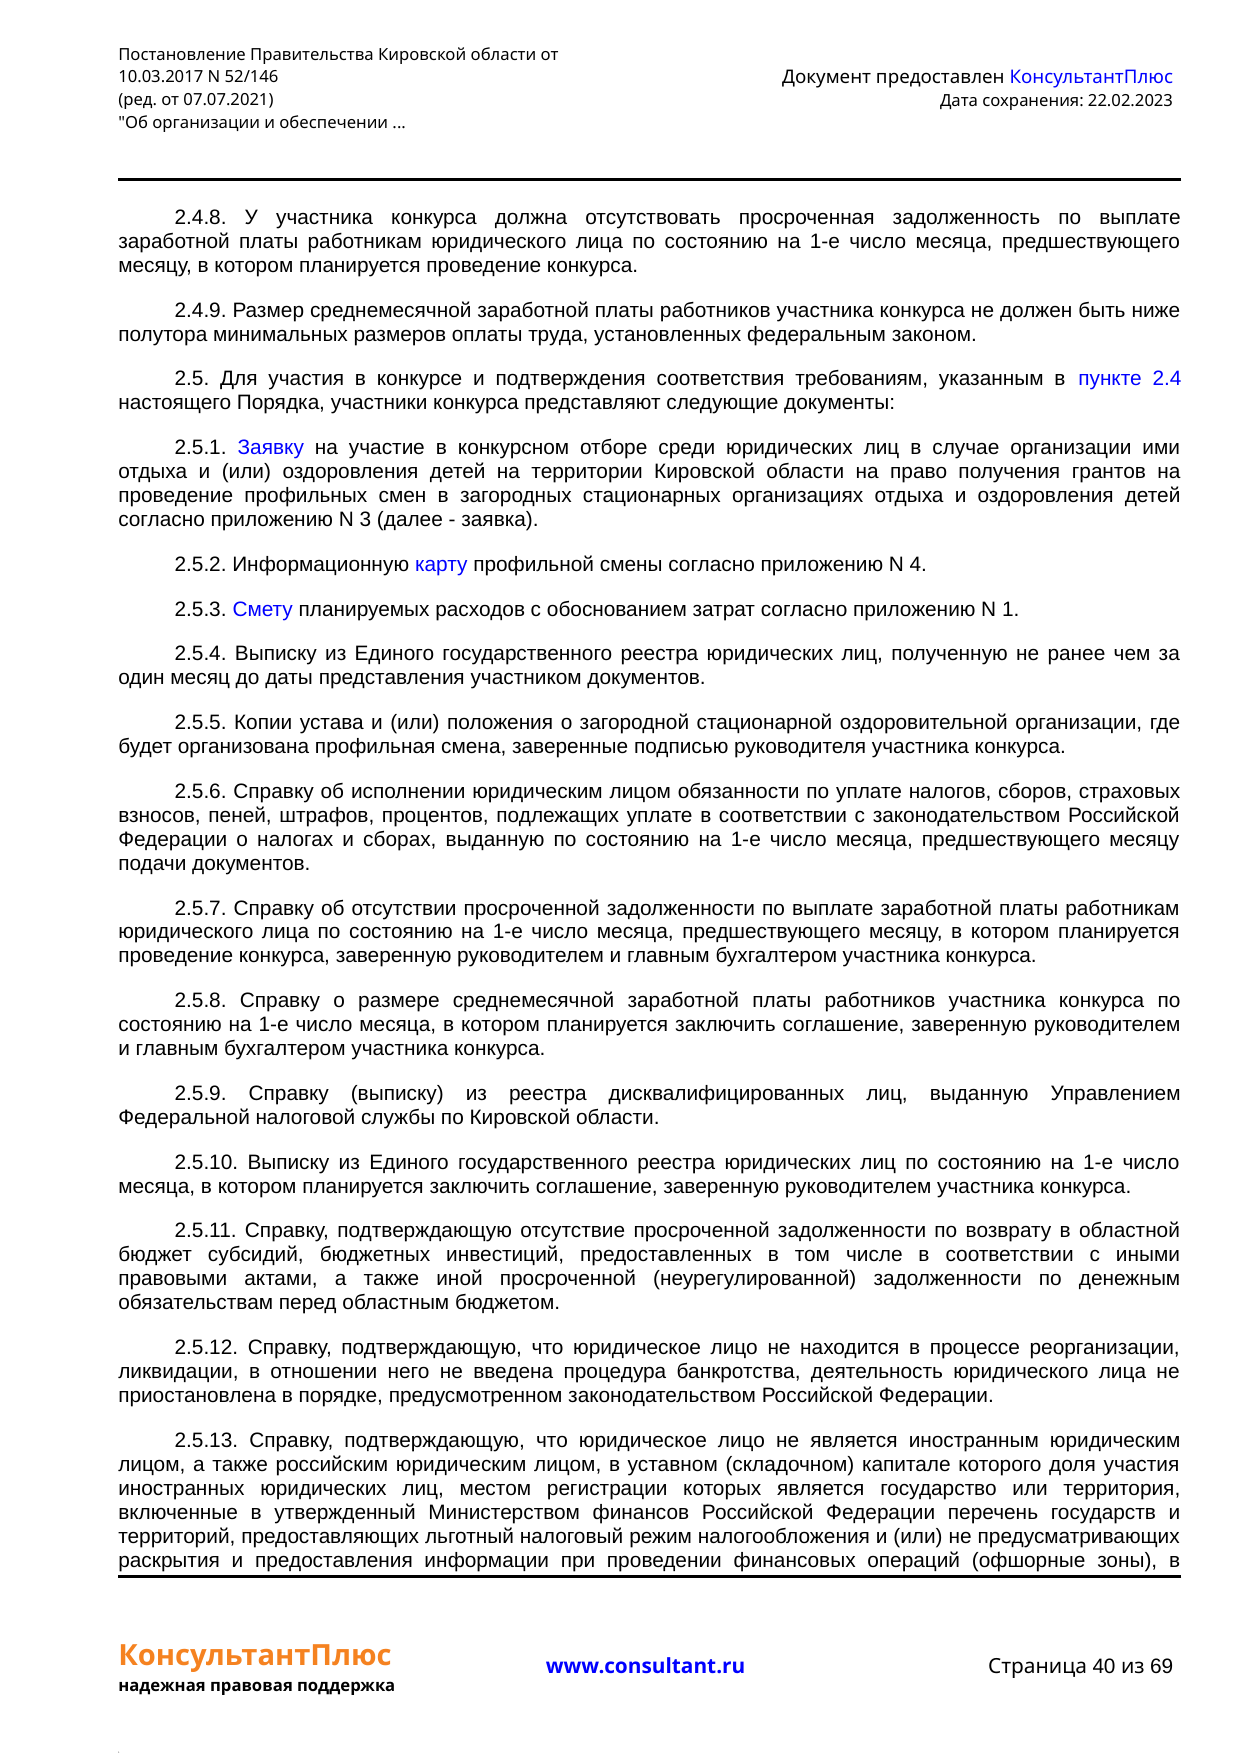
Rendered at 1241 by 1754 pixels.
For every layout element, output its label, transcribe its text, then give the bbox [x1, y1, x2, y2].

text 2.5.12. Справку, подтверждающую, что юридическое лицо не находится в процессе реорганизации, ликвидации, в отношении него не введена процедура банкротства, деятельность юридического лица не приостановлена в порядке, предусмотренном законодательством Российской Федерации. [118, 1335, 1181, 1407]
text 2.5.2. Информационную карту профильной смены согласно приложению N 4. [118, 552, 1181, 576]
text 2.5.4. Выписку из Единого государственного реестра юридических лиц, полученную не ранее чем за один месяц до даты представления участником документов. [118, 641, 1181, 689]
text 2.5.8. Справку о размере среднемесячной заработной платы работников участника конкурса по состоянию на 1-е число месяца, в котором планируется заключить соглашение, заверенную руководителем и главным бухгалтером участника конкурса. [118, 988, 1181, 1060]
text 2.5.10. Выписку из Единого государственного реестра юридических лиц по состоянию на 1-е число месяца, в котором планируется заключить соглашение, заверенную руководителем участника конкурса. [118, 1149, 1181, 1197]
text 2.5.9. Справку (выписку) из реестра дисквалифицированных лиц, выданную Управлением Федеральной налоговой службы по Кировской области. [118, 1081, 1181, 1129]
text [118, 1428, 1181, 1571]
text 2.5.1. Заявку на участие в конкурсном отборе среди юридических лиц в случае организации ими отдыха и (или) оздоровления детей на территории Кировской области на право получения грантов на проведение профильных смен в загородных стационарных организациях отдыха и оздоровления детей согласно приложению N 3 (далее - заявка). [118, 435, 1181, 531]
text 2.5.3. Смету планируемых расходов с обоснованием затрат согласно приложению N 1. [118, 596, 1181, 620]
text 2.4.9. Размер среднемесячной заработной платы работников участника конкурса не должен быть ниже полутора минимальных размеров оплаты труда, установленных федеральным законом. [118, 297, 1181, 345]
text 2.5.7. Справку об отсутствии просроченной задолженности по выплате заработной платы работникам юридического лица по состоянию на 1-е число месяца, предшествующего месяцу, в котором планируется проведение конкурса, заверенную руководителем и главным бухгалтером участника конкурса. [118, 895, 1181, 967]
text 2.5.6. Справку об исполнении юридическим лицом обязанности по уплате налогов, сборов, страховых взносов, пеней, штрафов, процентов, подлежащих уплате в соответствии с законодательством Российской Федерации о налогах и сборах, выданную по состоянию на 1-е число месяца, предшествующего месяцу подачи документов. [118, 779, 1181, 874]
text 2.5. Для участия в конкурсе и подтверждения соответствия требованиям, указанным в пункте 2.4 настоящего Порядка, участники конкурса представляют следующие документы: [118, 366, 1181, 414]
text 2.5.5. Копии устава и (или) положения о загородной стационарной оздоровительной организации, где будет организована профильная смена, заверенные подписью руководителя участника конкурса. [118, 710, 1181, 758]
text 2.4.8. У участника конкурса должна отсутствовать просроченная задолженность по выплате заработной платы работникам юридического лица по состоянию на 1-е число месяца, предшествующего месяцу, в котором планируется проведение конкурса. [118, 205, 1181, 277]
text 2.5.11. Справку, подтверждающую отсутствие просроченной задолженности по возврату в областной бюджет субсидий, бюджетных инвестиций, предоставленных в том числе в соответствии с иными правовыми актами, а также иной просроченной (неурегулированной) задолженности по денежным обязательствам перед областным бюджетом. [118, 1218, 1181, 1314]
